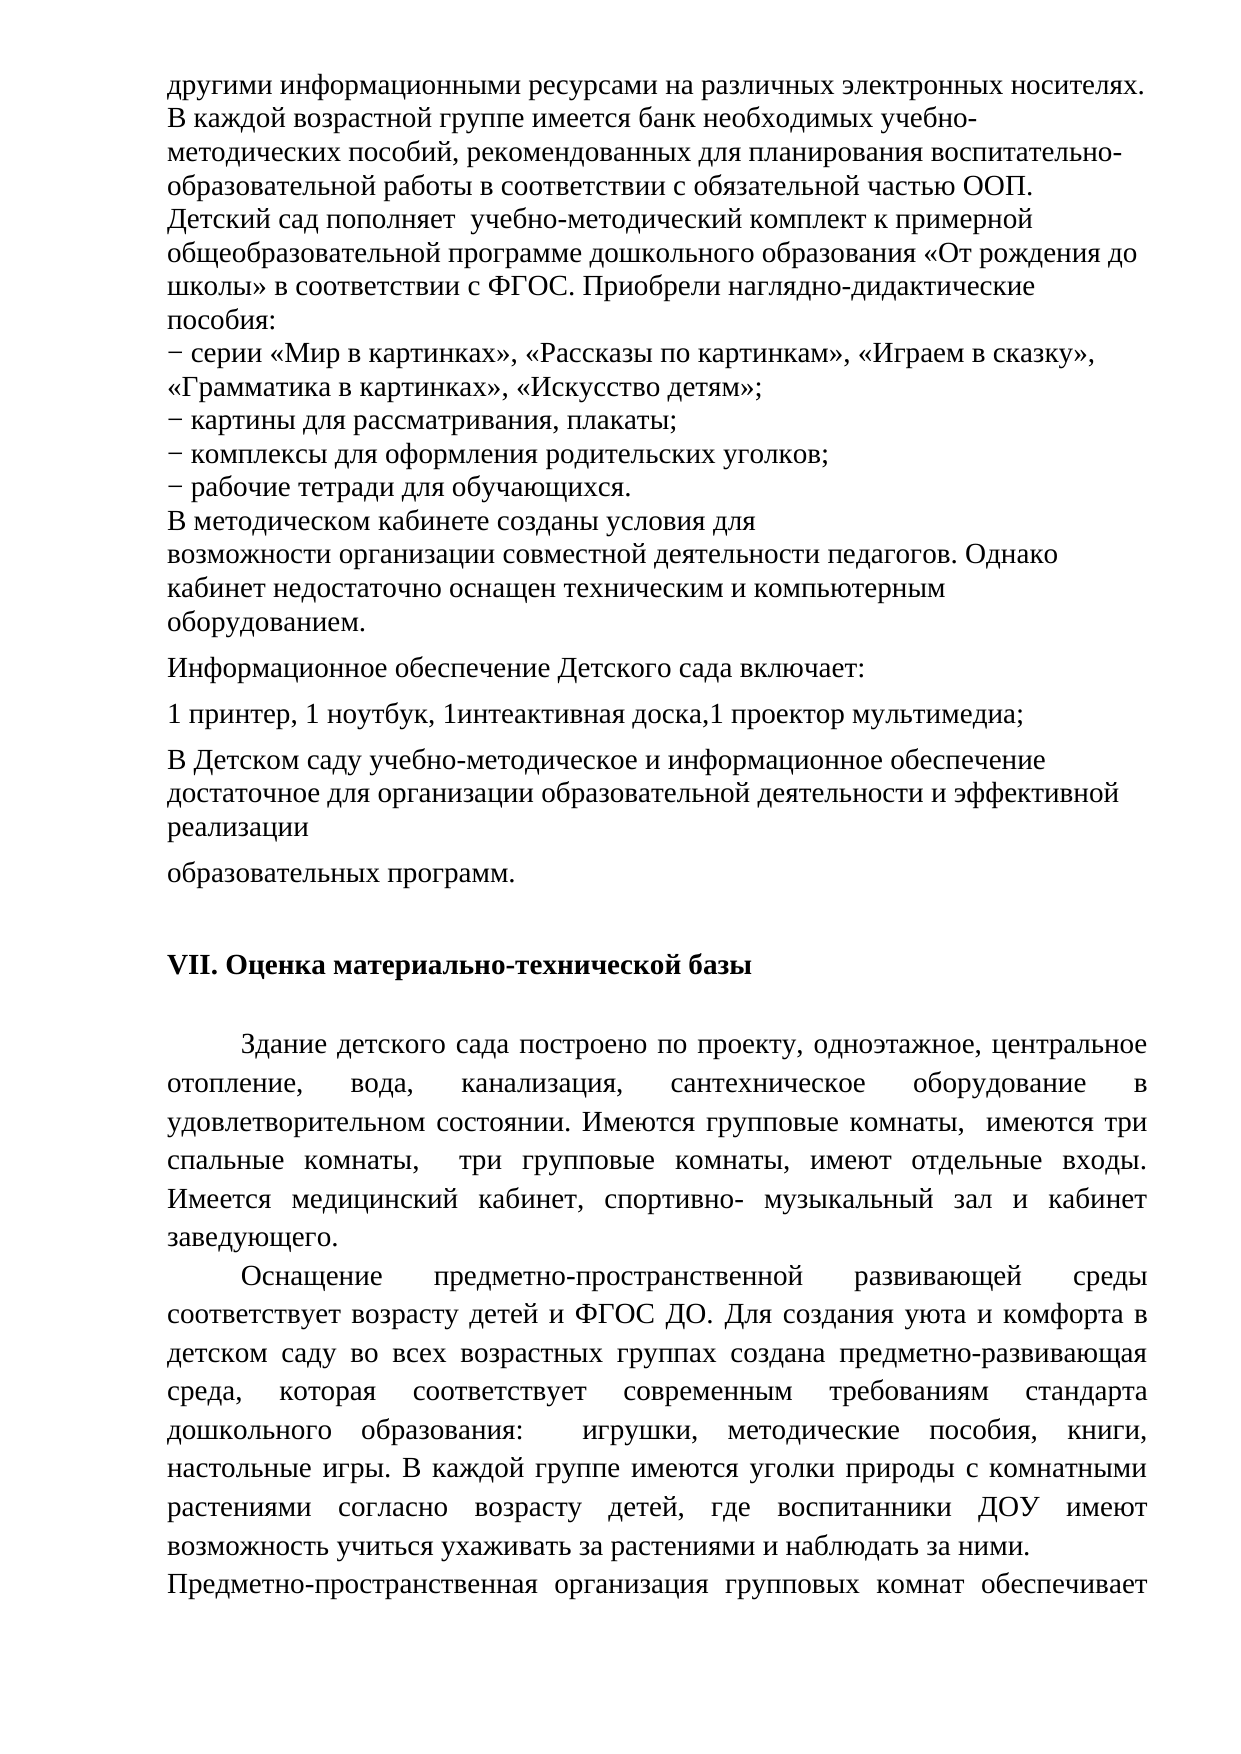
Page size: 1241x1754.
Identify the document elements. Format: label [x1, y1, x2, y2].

table_header [159, 59, 1156, 1607]
